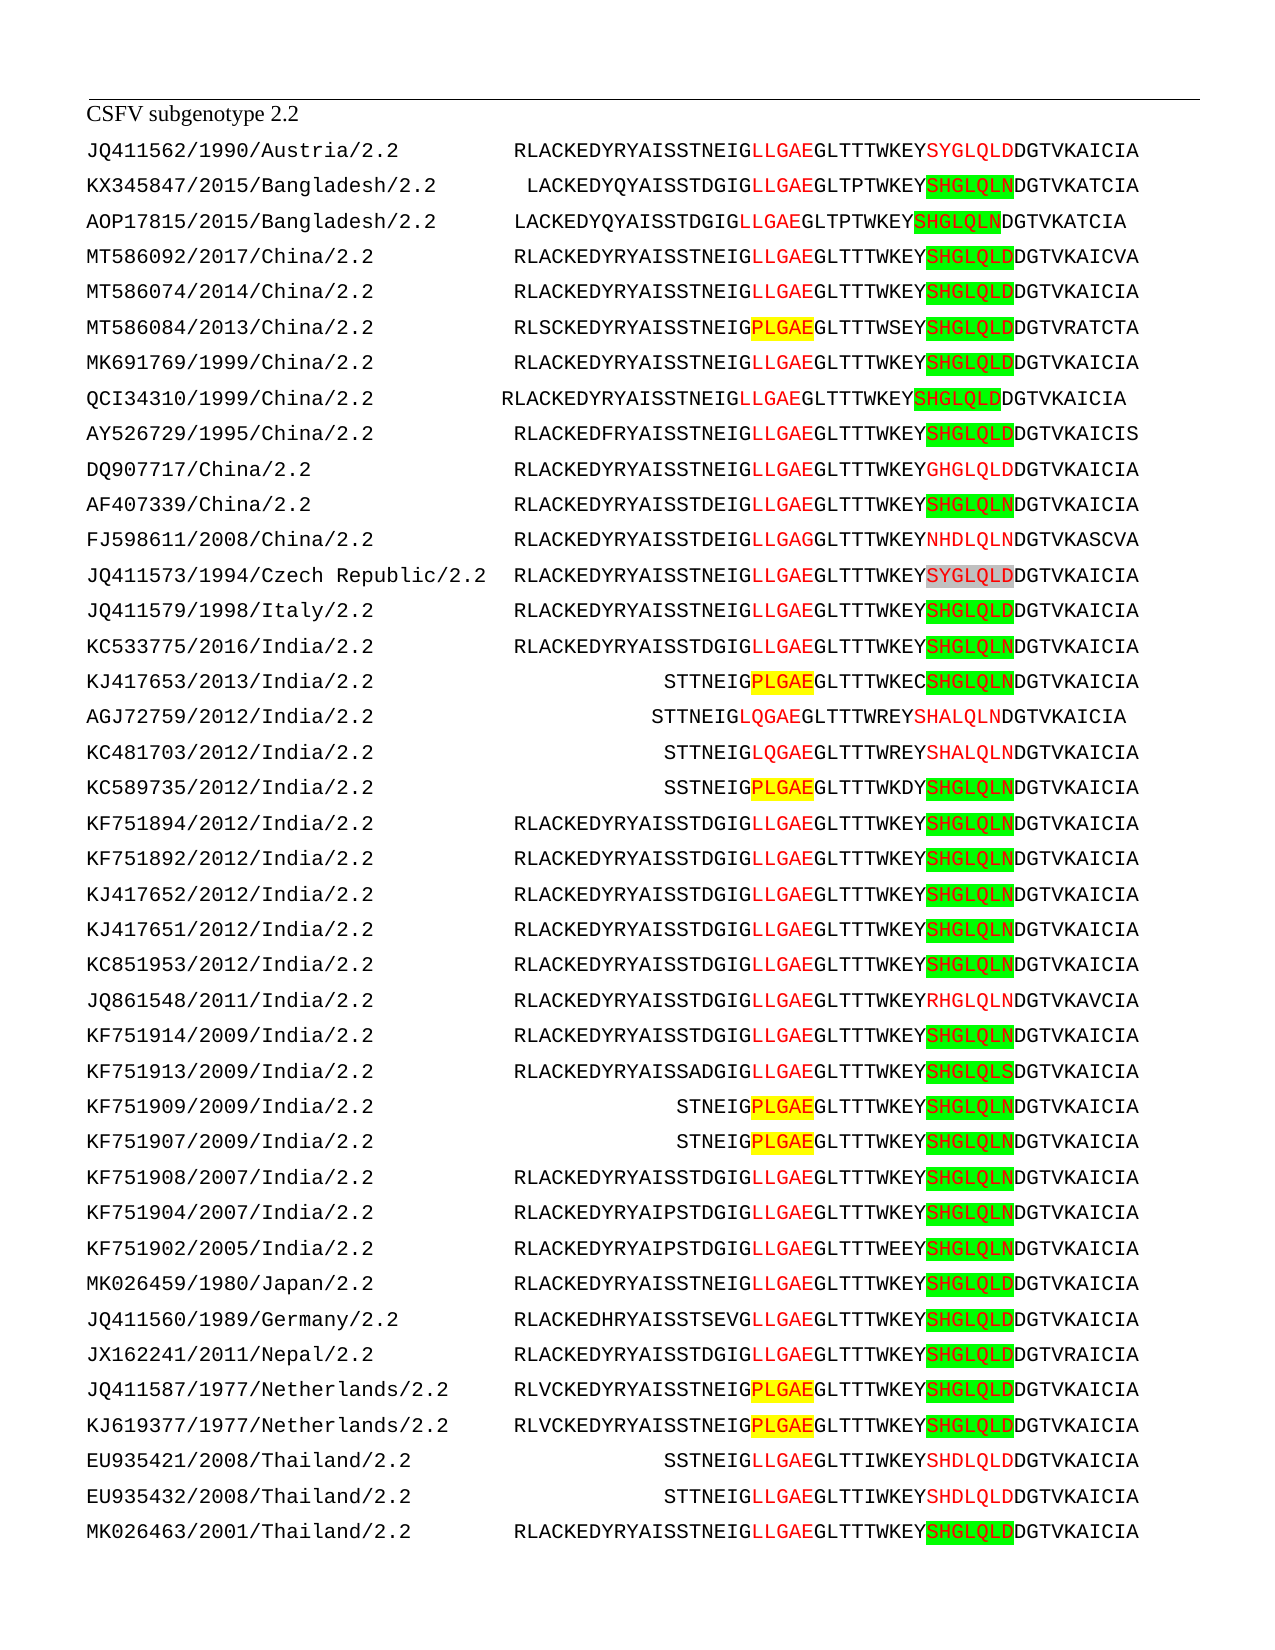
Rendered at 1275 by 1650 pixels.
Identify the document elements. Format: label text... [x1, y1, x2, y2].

text DQ907717/China/2.2 RLACKEDYRYAISSTNEIGLLGAEGLTTTWKEYGHGLQLDDGTVKAICIA [86, 459, 1200, 482]
text CSFV subgenotype 2.2 [86, 100, 1200, 127]
text JQ411562/1990/Austria/2.2 RLACKEDYRYAISSTNEIGLLGAEGLTTTWKEYSYGLQLDDGTVKAICIA [86, 140, 1200, 163]
text QCI34310/1999/China/2.2 RLACKEDYRYAISSTNEIGLLGAEGLTTTWKEYSHGLQLDDGTVKAICIA [86, 388, 914, 411]
text AY526729/1995/China/2.2 RLACKEDFRYAISSTNEIGLLGAEGLTTTWKEYSHGLQLDDGTVKAICIS [86, 423, 926, 447]
text KF751914/2009/India/2.2 RLACKEDYRYAISSTDGIGLLGAEGLTTTWKEYSHGLQLNDGTVKAICIA [1014, 1025, 1200, 1049]
text MT586084/2013/China/2.2 RLSCKEDYRYAISSTNEIGPLGAEGLTTTWSEYSHGLQLDDGTVRATCTA [1014, 317, 1200, 341]
text KJ417653/2013/India/2.2 STTNEIGPLGAEGLTTTWKECSHGLQLNDGTVKAICIA [1014, 671, 1200, 695]
text MK026459/1980/Japan/2.2 RLACKEDYRYAISSTNEIGLLGAEGLTTTWKEYSHGLQLDDGTVKAICIA [1014, 1273, 1200, 1297]
text MK691769/1999/China/2.2 RLACKEDYRYAISSTNEIGLLGAEGLTTTWKEYSHGLQLDDGTVKAICIA [86, 352, 1200, 376]
text JQ861548/2011/India/2.2 RLACKEDYRYAISSTDGIGLLGAEGLTTTWKEYRHGLQLNDGTVKAVCIA [86, 990, 1200, 1013]
text KF751908/2007/India/2.2 RLACKEDYRYAISSTDGIGLLGAEGLTTTWKEYSHGLQLNDGTVKAICIA [1014, 1167, 1200, 1191]
text KF751894/2012/India/2.2 RLACKEDYRYAISSTDGIGLLGAEGLTTTWKEYSHGLQLNDGTVKAICIA [86, 813, 926, 836]
text KF751909/2009/India/2.2 STNEIGPLGAEGLTTTWKEYSHGLQLNDGTVKAICIA [86, 1096, 751, 1120]
text JQ411560/1989/Germany/2.2 RLACKEDHRYAISSTSEVGLLGAEGLTTTWKEYSHGLQLDDGTVKAICIA [86, 1309, 926, 1332]
text AGJ72759/2012/India/2.2 STTNEIGLQGAEGLTTTWREYSHALQLNDGTVKAICIA [86, 707, 1200, 730]
text MK026463/2001/Thailand/2.2 RLACKEDYRYAISSTNEIGLLGAEGLTTTWKEYSHGLQLDDGTVKAICIA [86, 1521, 926, 1545]
text KF751909/2009/India/2.2 STNEIGPLGAEGLTTTWKEYSHGLQLNDGTVKAICIA [1014, 1096, 1200, 1120]
text EU935432/2008/Thailand/2.2 STTNEIGLLGAEGLTTIWKEYSHDLQLDDGTVKAICIA [86, 1486, 1200, 1509]
text KJ417652/2012/India/2.2 RLACKEDYRYAISSTDGIGLLGAEGLTTTWKEYSHGLQLNDGTVKAICIA [86, 884, 926, 907]
text AOP17815/2015/Bangladesh/2.2 LACKEDYQYAISSTDGIGLLGAEGLTPTWKEYSHGLQLNDGTVKATCIA [86, 211, 914, 234]
text KC851953/2012/India/2.2 RLACKEDYRYAISSTDGIGLLGAEGLTTTWKEYSHGLQLNDGTVKAICIA [86, 954, 1200, 978]
text JQ411573/1994/Czech Republic/2.2 RLACKEDYRYAISSTNEIGLLGAEGLTTTWKEYSYGLQLDDGTVKAICIA [86, 565, 926, 588]
text KF751908/2007/India/2.2 RLACKEDYRYAISSTDGIGLLGAEGLTTTWKEYSHGLQLNDGTVKAICIA [86, 1167, 926, 1191]
text EU935421/2008/Thailand/2.2 SSTNEIGLLGAEGLTTIWKEYSHDLQLDDGTVKAICIA [86, 1450, 1200, 1474]
text KF751892/2012/India/2.2 RLACKEDYRYAISSTDGIGLLGAEGLTTTWKEYSHGLQLNDGTVKAICIA [1014, 848, 1200, 872]
text FJ598611/2008/China/2.2 RLACKEDYRYAISSTDEIGLLGAGGLTTTWKEYNHDLQLNDGTVKASCVA [86, 529, 1200, 553]
text MT586092/2017/China/2.2 RLACKEDYRYAISSTNEIGLLGAEGLTTTWKEYSHGLQLDDGTVKAICVA [86, 246, 926, 270]
text KJ417651/2012/India/2.2 RLACKEDYRYAISSTDGIGLLGAEGLTTTWKEYSHGLQLNDGTVKAICIA [1014, 919, 1200, 943]
text MK026459/1980/Japan/2.2 RLACKEDYRYAISSTNEIGLLGAEGLTTTWKEYSHGLQLDDGTVKAICIA [86, 1273, 926, 1297]
text KJ417651/2012/India/2.2 RLACKEDYRYAISSTDGIGLLGAEGLTTTWKEYSHGLQLNDGTVKAICIA [86, 919, 926, 943]
text MT586084/2013/China/2.2 RLSCKEDYRYAISSTNEIGPLGAEGLTTTWSEYSHGLQLDDGTVRATCTA [86, 317, 751, 341]
text KF751907/2009/India/2.2 STNEIGPLGAEGLTTTWKEYSHGLQLNDGTVKAICIA [86, 1132, 751, 1155]
text JQ411579/1998/Italy/2.2 RLACKEDYRYAISSTNEIGLLGAEGLTTTWKEYSHGLQLDDGTVKAICIA KC533775/2016/India/2.2 RLACKEDYRYAISSTDGIGLLGAEGLTTTWKEYSHGLQLNDGTVKAICIA [86, 600, 1200, 659]
text KF751914/2009/India/2.2 RLACKEDYRYAISSTDGIGLLGAEGLTTTWKEYSHGLQLNDGTVKAICIA [86, 1025, 926, 1049]
text KF751892/2012/India/2.2 RLACKEDYRYAISSTDGIGLLGAEGLTTTWKEYSHGLQLNDGTVKAICIA [86, 848, 926, 872]
text KF751913/2009/India/2.2 RLACKEDYRYAISSADGIGLLGAEGLTTTWKEYSHGLQLSDGTVKAICIA [86, 1061, 926, 1084]
text MT586092/2017/China/2.2 RLACKEDYRYAISSTNEIGLLGAEGLTTTWKEYSHGLQLDDGTVKAICVA [1014, 246, 1200, 270]
text AF407339/China/2.2 RLACKEDYRYAISSTDEIGLLGAEGLTTTWKEYSHGLQLNDGTVKAICIA [1014, 494, 1200, 518]
text AY526729/1995/China/2.2 RLACKEDFRYAISSTNEIGLLGAEGLTTTWKEYSHGLQLDDGTVKAICIS [1014, 423, 1200, 447]
text KC481703/2012/India/2.2 STTNEIGLQGAEGLTTTWREYSHALQLNDGTVKAICIA [86, 742, 1200, 766]
text JX162241/2011/Nepal/2.2 RLACKEDYRYAISSTDGIGLLGAEGLTTTWKEYSHGLQLDDGTVRAICIA [86, 1344, 926, 1368]
text KF751904/2007/India/2.2 RLACKEDYRYAIPSTDGIGLLGAEGLTTTWKEYSHGLQLNDGTVKAICIA [86, 1202, 1200, 1226]
text MT586074/2014/China/2.2 RLACKEDYRYAISSTNEIGLLGAEGLTTTWKEYSHGLQLDDGTVKAICIA [86, 282, 926, 305]
text AF407339/China/2.2 RLACKEDYRYAISSTDEIGLLGAEGLTTTWKEYSHGLQLNDGTVKAICIA [86, 494, 926, 518]
text KC589735/2012/India/2.2 SSTNEIGPLGAEGLTTTWKDYSHGLQLNDGTVKAICIA [86, 777, 1200, 801]
text KF751902/2005/India/2.2 RLACKEDYRYAIPSTDGIGLLGAEGLTTTWEEYSHGLQLNDGTVKAICIA [86, 1238, 926, 1261]
text JX162241/2011/Nepal/2.2 RLACKEDYRYAISSTDGIGLLGAEGLTTTWKEYSHGLQLDDGTVRAICIA [1014, 1344, 1200, 1368]
text KJ417653/2013/India/2.2 STTNEIGPLGAEGLTTTWKECSHGLQLNDGTVKAICIA [86, 671, 751, 695]
text KX345847/2015/Bangladesh/2.2 LACKEDYQYAISSTDGIGLLGAEGLTPTWKEYSHGLQLNDGTVKATCIA [86, 175, 926, 199]
text JQ411587/1977/Netherlands/2.2 RLVCKEDYRYAISSTNEIGPLGAEGLTTTWKEYSHGLQLDDGTVKAICIA [86, 1379, 1200, 1403]
text KF751907/2009/India/2.2 STNEIGPLGAEGLTTTWKEYSHGLQLNDGTVKAICIA [1014, 1132, 1200, 1155]
text QCI34310/1999/China/2.2 RLACKEDYRYAISSTNEIGLLGAEGLTTTWKEYSHGLQLDDGTVKAICIA [1001, 388, 1200, 411]
text KJ619377/1977/Netherlands/2.2 RLVCKEDYRYAISSTNEIGPLGAEGLTTTWKEYSHGLQLDDGTVKAICIA [86, 1415, 751, 1438]
